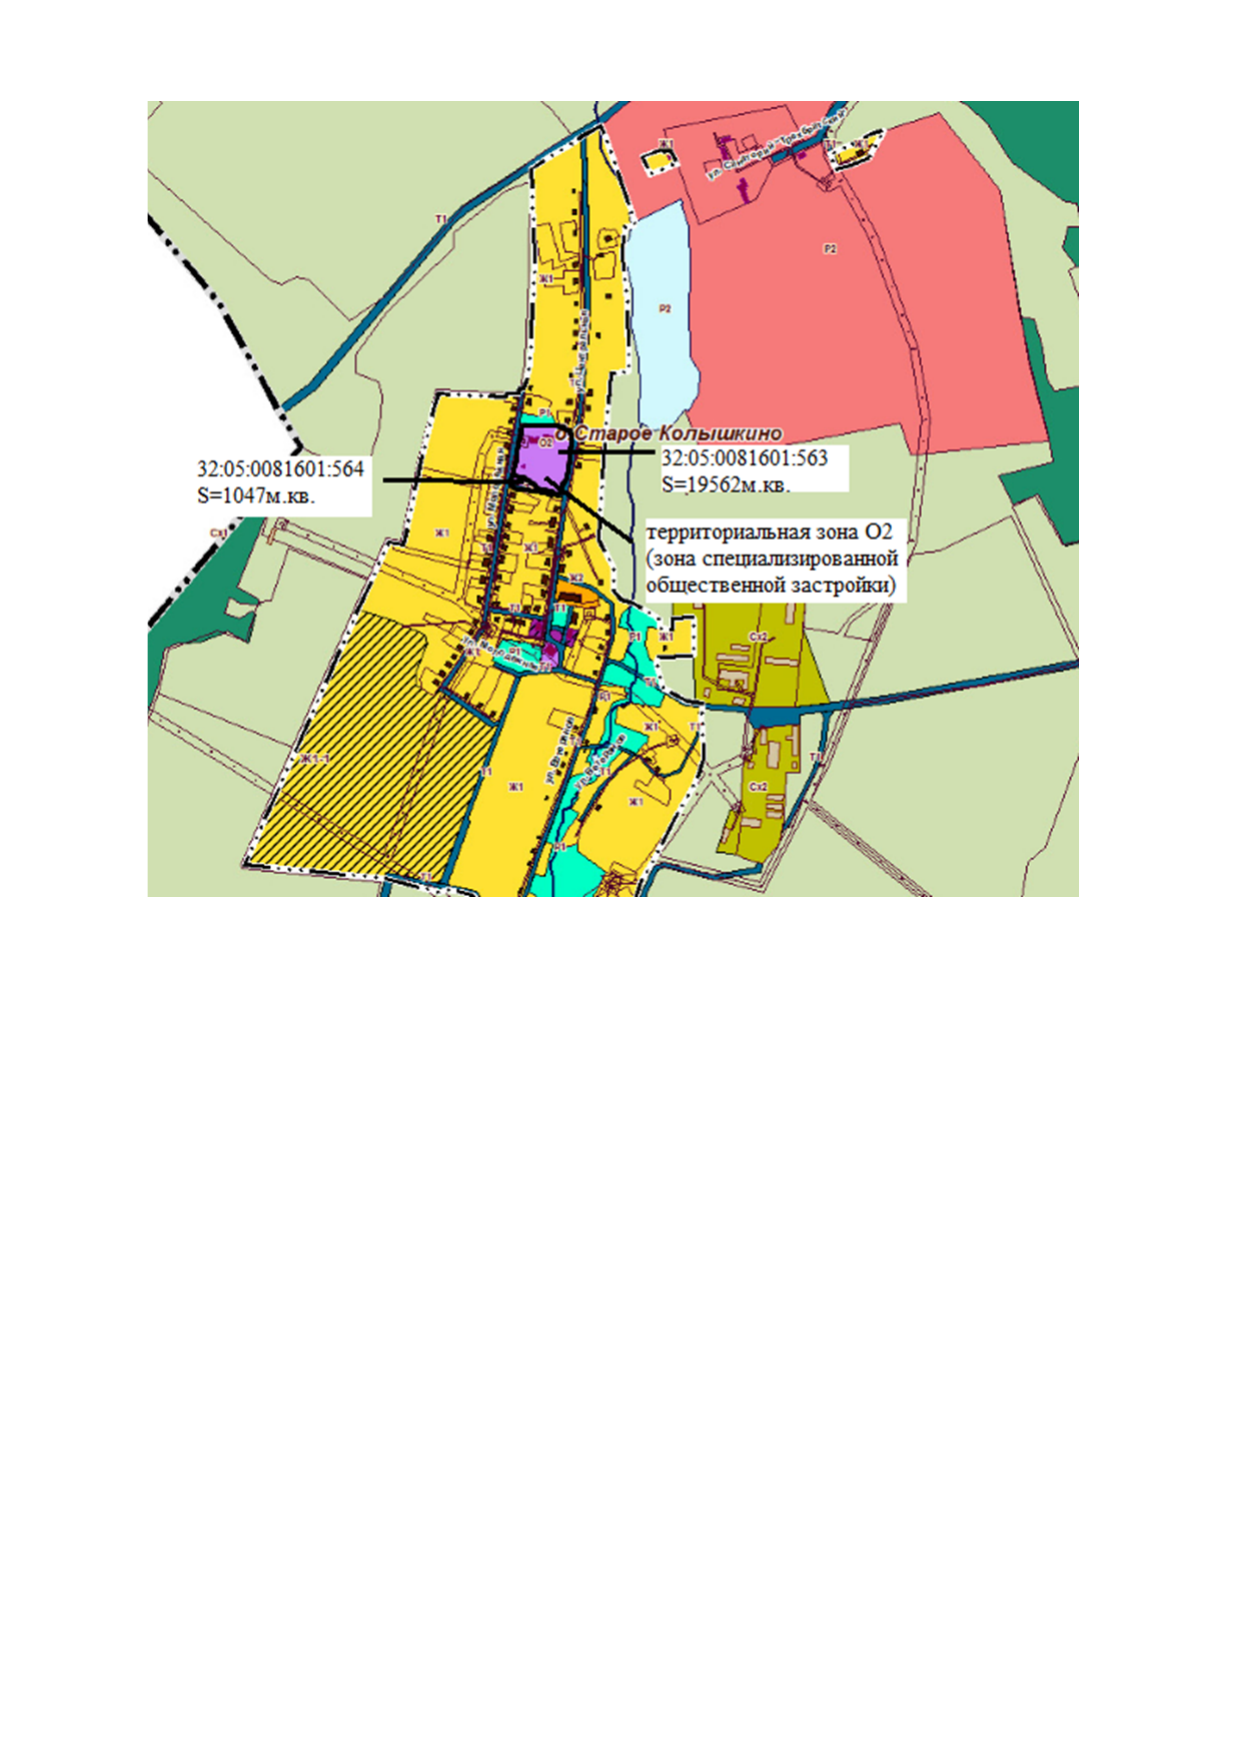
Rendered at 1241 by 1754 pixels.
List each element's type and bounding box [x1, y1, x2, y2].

picture [147, 101, 1079, 897]
